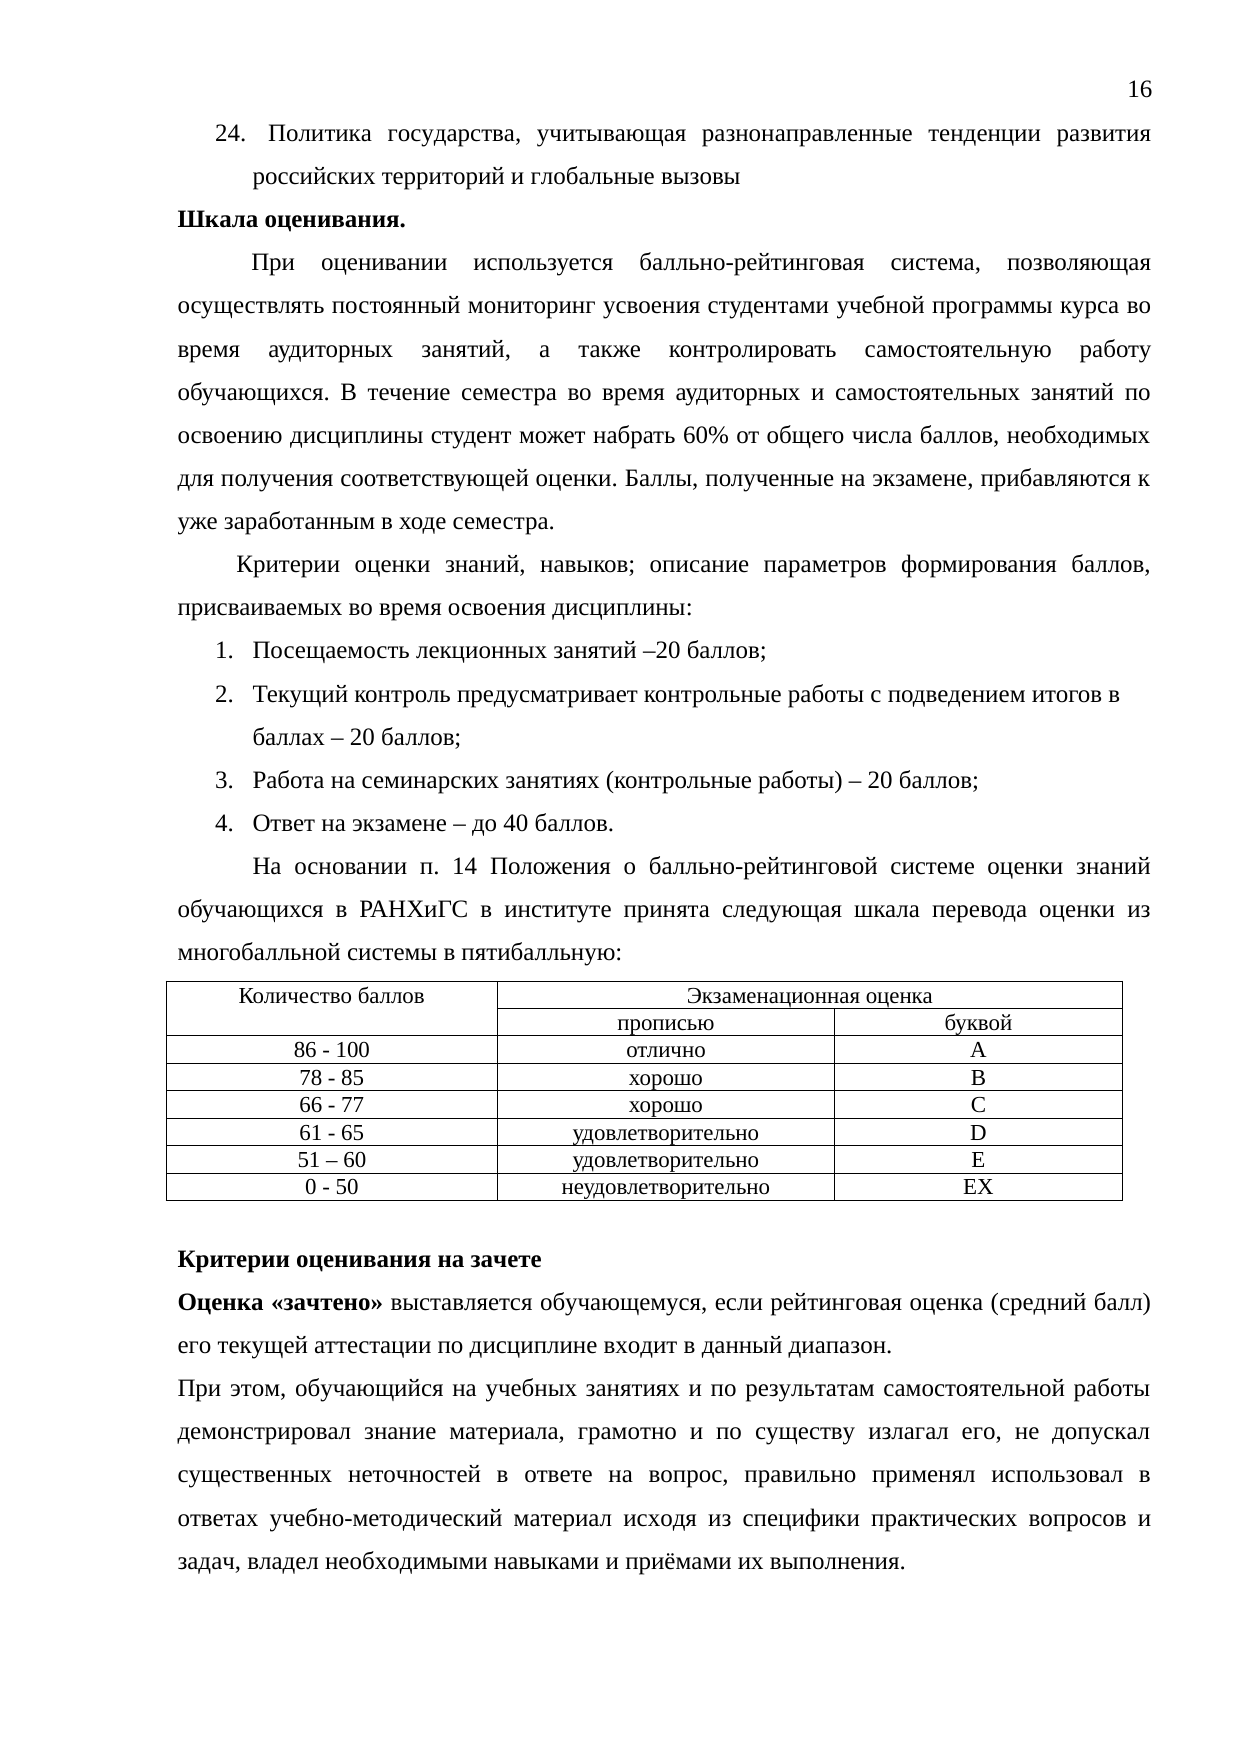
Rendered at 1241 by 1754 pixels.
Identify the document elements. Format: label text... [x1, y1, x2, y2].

list Текущий контроль предусматривает контрольные работы с подведением итогов в баллах – 20 баллов; [215, 679, 1152, 751]
table_cell прописью [498, 1009, 834, 1035]
text Критерии оценивания на зачете [177, 1244, 1152, 1273]
table_cell отлично [498, 1036, 834, 1063]
text При этом, обучающийся на учебных занятиях и по результатам самостоятельной работы демонстрировал знание материала, грамотно и по существу излагал его, не допускал существенных неточностей в ответе на вопрос, правильно применял использовал в ответах учебно-методический материал исходя из специфики практических вопросов и задач, владел необходимыми навыками и приёмами их выполнения. [177, 1373, 1152, 1574]
table_cell буквой [835, 1009, 1122, 1035]
table_cell 0 - 50 [167, 1174, 497, 1200]
text Шкала оценивания. [177, 204, 1152, 233]
table_cell 66 - 77 [167, 1091, 497, 1118]
list Политика государства, учитывающая разнонаправленные тенденции развития российских территорий и глобальные вызовы [215, 118, 1152, 190]
text Оценка «зачтено» выставляется обучающемуся, если рейтинговая оценка (средний балл) его текущей аттестации по дисциплине входит в данный диапазон. [177, 1287, 1152, 1359]
table_cell D [835, 1119, 1122, 1145]
list Работа на семинарских занятиях (контрольные работы) – 20 баллов; [215, 765, 1152, 794]
list Ответ на экзамене – до 40 баллов. [215, 808, 1152, 837]
table_cell E [835, 1146, 1122, 1172]
table_cell 51 – 60 [167, 1146, 497, 1172]
table_cell EX [835, 1174, 1122, 1200]
text При оценивании используется балльно-рейтинговая система, позволяющая осуществлять постоянный мониторинг усвоения студентами учебной программы курса во время аудиторных занятий, а также контролировать самостоятельную работу обучающихся. В течение семестра во время аудиторных и самостоятельных занятий по освоению дисциплины студент может набрать 60% от общего числа баллов, необходимых для получения соответствующей оценки. Баллы, полученные на экзамене, прибавляются к уже заработанным в ходе семестра. [177, 247, 1152, 535]
table_cell удовлетворительно [498, 1146, 834, 1172]
table_cell неудовлетворительно [498, 1174, 834, 1200]
table_cell хорошо [498, 1091, 834, 1118]
list Посещаемость лекционных занятий –20 баллов; [215, 636, 1152, 664]
table_header Экзаменационная оценка [498, 982, 1122, 1008]
table_cell 61 - 65 [167, 1119, 497, 1145]
table_cell А [835, 1036, 1122, 1063]
text Критерии оценки знаний, навыков; описание параметров формирования баллов, присваиваемых во время освоения дисциплины: [177, 549, 1152, 621]
table_cell 78 - 85 [167, 1064, 497, 1090]
text На основании п. 14 Положения о балльно-рейтинговой системе оценки знаний обучающихся в РАНХиГС в институте принята следующая шкала перевода оценки из многобалльной системы в пятибалльную: [177, 851, 1152, 966]
table_cell хорошо [498, 1064, 834, 1090]
table_cell В [835, 1064, 1122, 1090]
table_cell С [835, 1091, 1122, 1118]
table_header Количество баллов [167, 982, 497, 1035]
table_cell удовлетворительно [498, 1119, 834, 1145]
table_cell 86 - 100 [167, 1036, 497, 1063]
